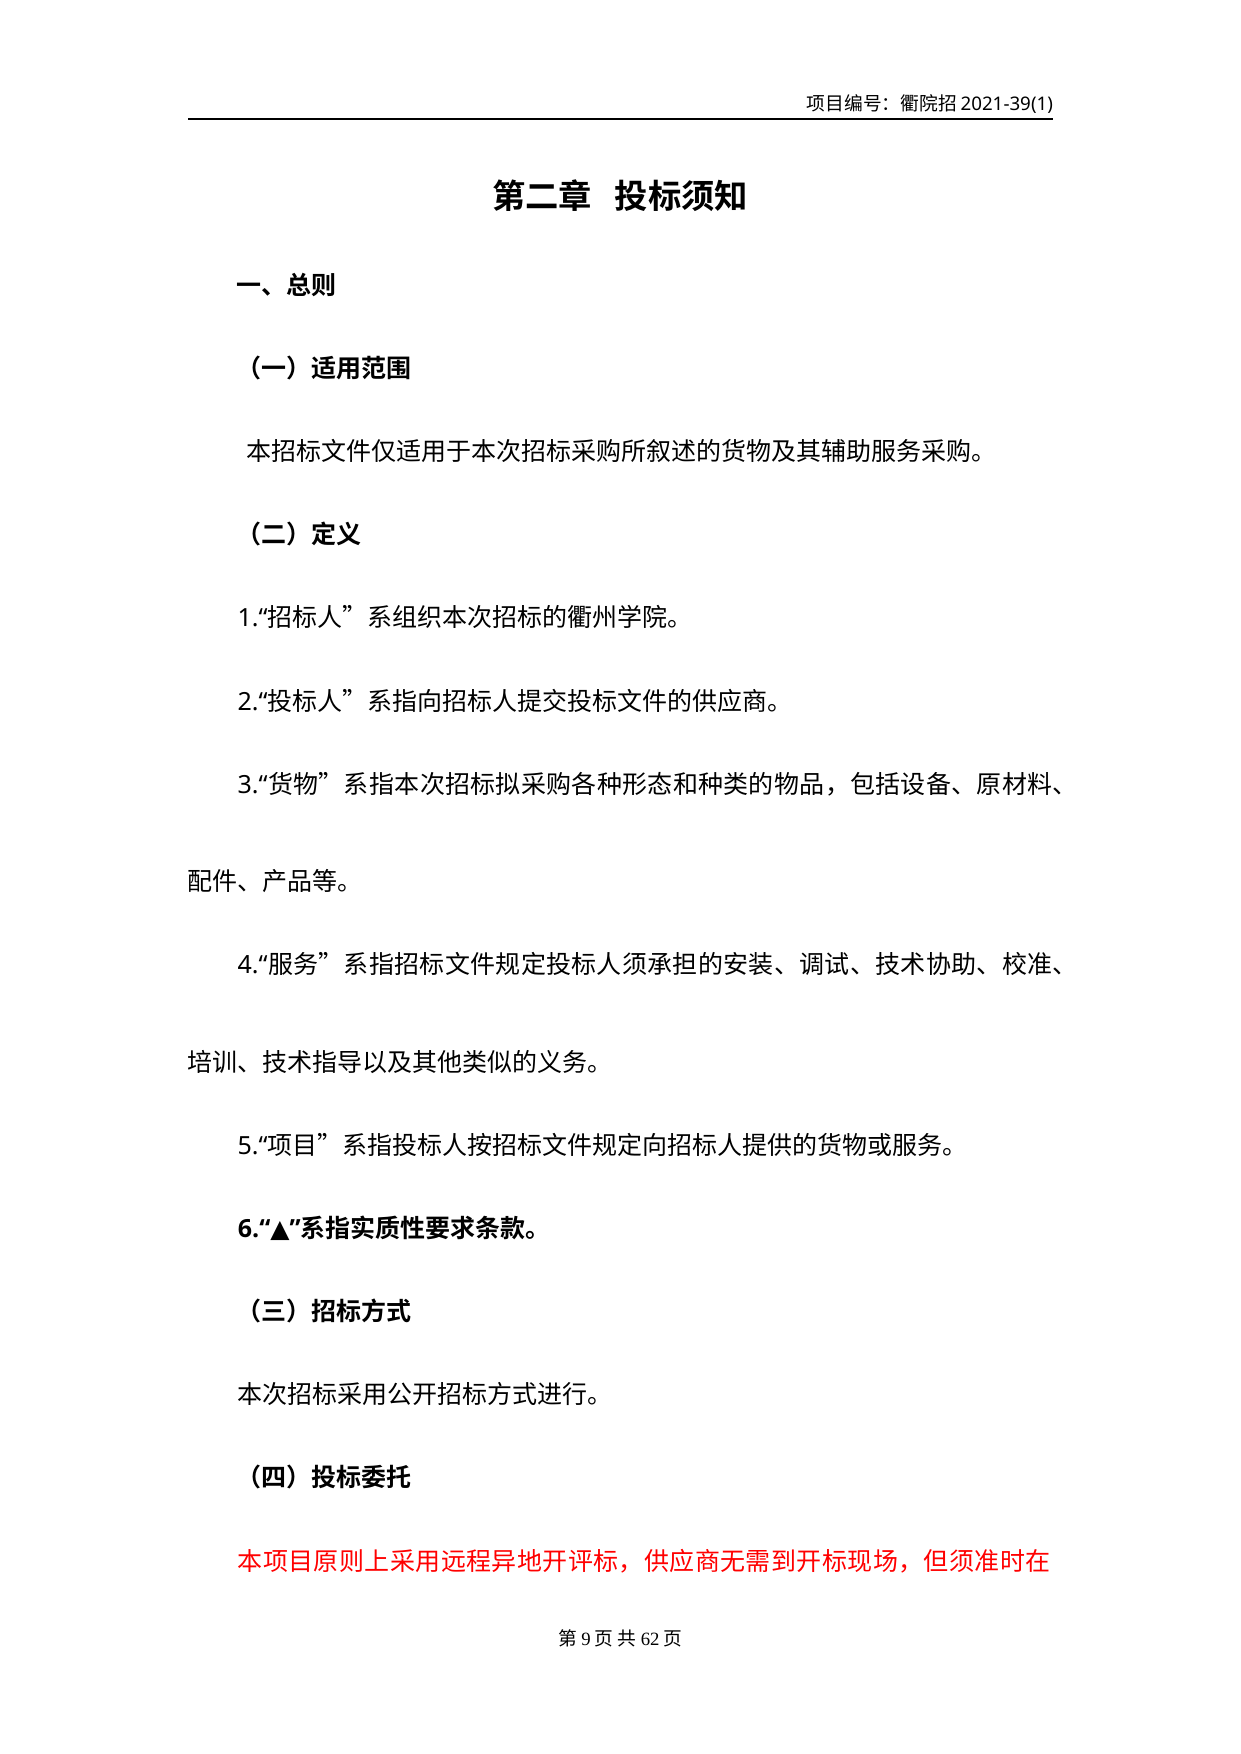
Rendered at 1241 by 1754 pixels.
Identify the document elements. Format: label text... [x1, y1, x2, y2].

text 本次招标采用公开招标方式进行。 [187, 1360, 1053, 1425]
text 6.“▲”系指实质性要求条款。 [200, 1194, 1053, 1259]
text 一、总则 [187, 251, 1053, 316]
text （二）定义 [187, 500, 1053, 565]
text （一）适用范围 [187, 334, 1053, 399]
text （四）投标委托 [187, 1443, 1053, 1508]
text 3.“货物”系指本次招标拟采购各种形态和种类的物品，包括设备、原材料、配件、产品等。 [187, 750, 1053, 912]
text 5.“项目”系指投标人按招标文件规定向招标人提供的货物或服务。 [187, 1111, 1053, 1176]
text 本招标文件仅适用于本次招标采购所叙述的货物及其辅助服务采购。 [187, 417, 1053, 482]
text 2.“投标人”系指向招标人提交投标文件的供应商。 [187, 667, 1053, 732]
text （三）招标方式 [187, 1277, 1053, 1342]
text 4.“服务”系指招标文件规定投标人须承担的安装、调试、技术协助、校准、培训、技术指导以及其他类似的义务。 [187, 930, 1053, 1093]
text 1.“招标人”系组织本次招标的衢州学院。 [187, 583, 1053, 648]
text 第二章 投标须知 [187, 162, 1053, 227]
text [187, 1527, 1053, 1592]
